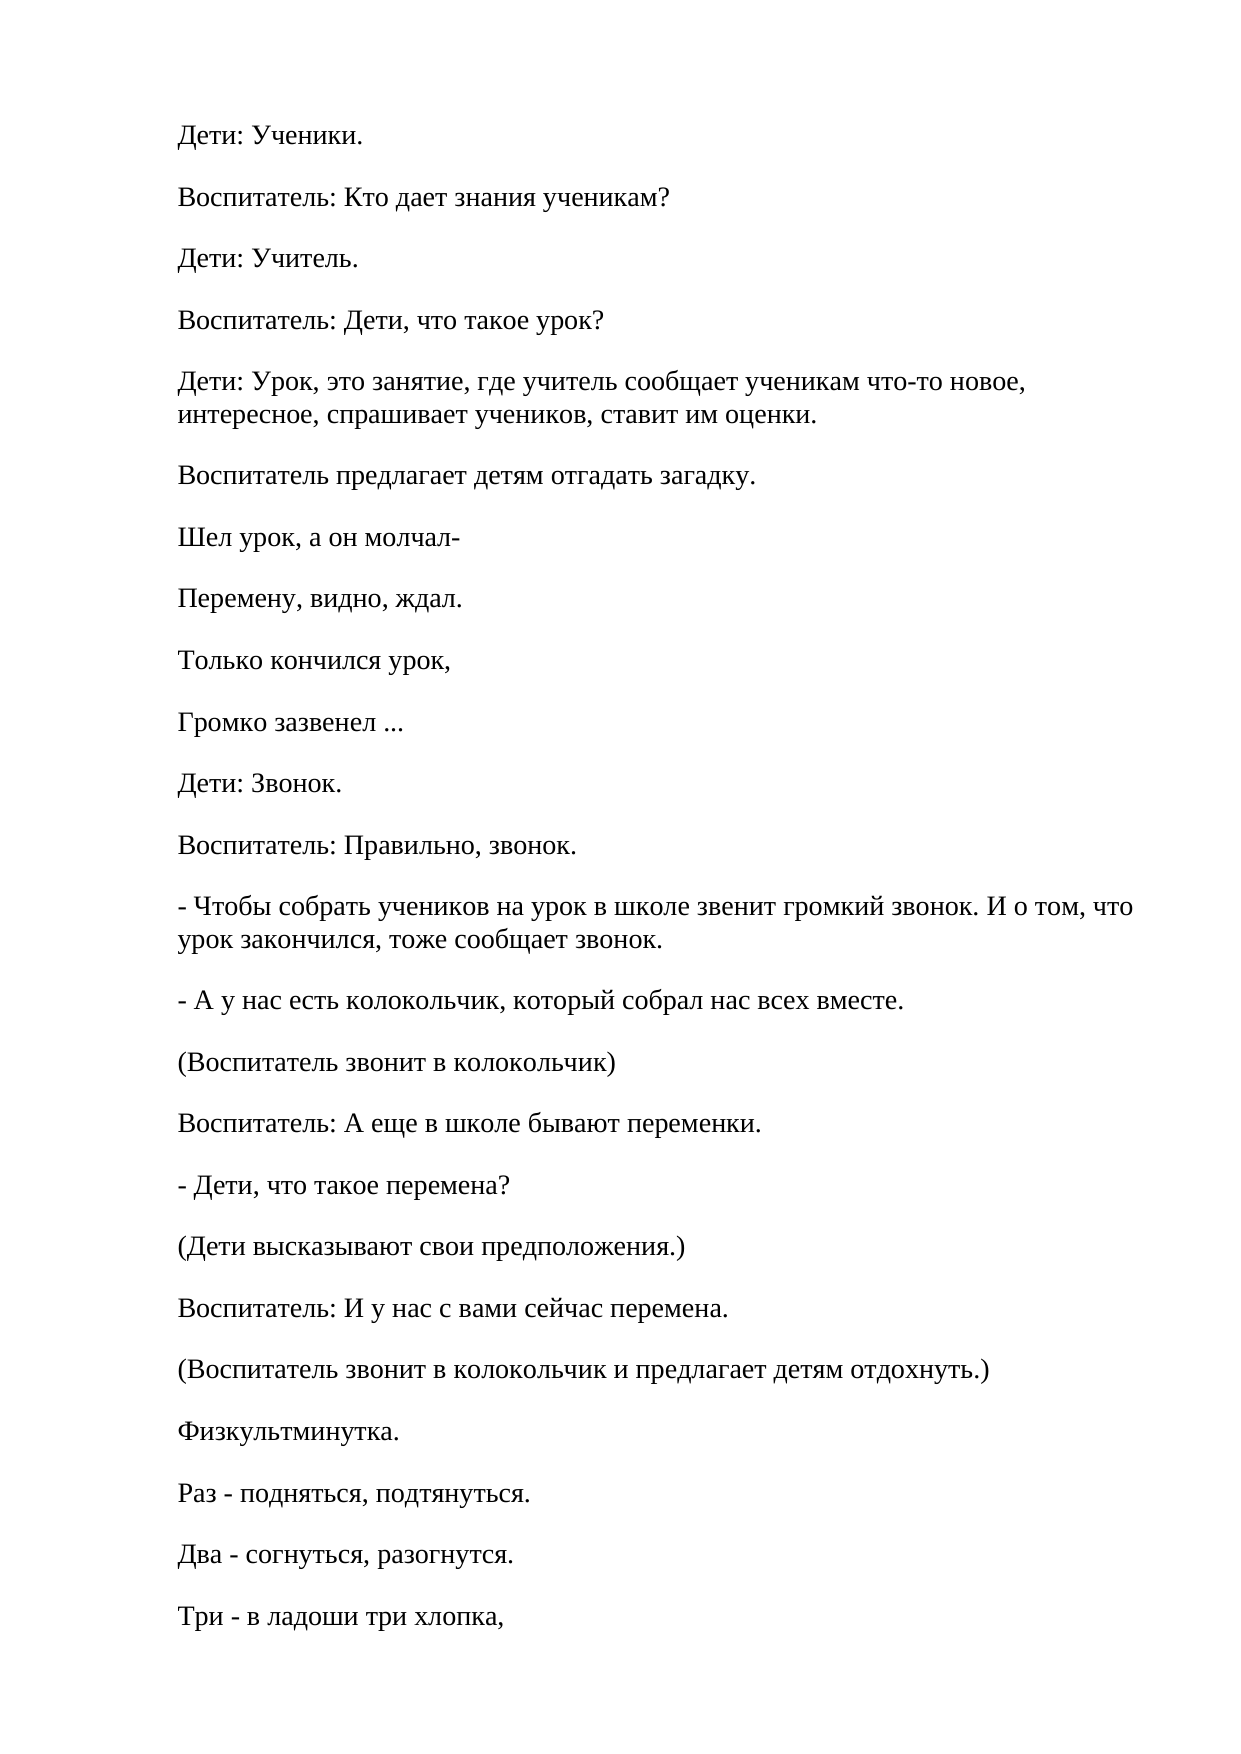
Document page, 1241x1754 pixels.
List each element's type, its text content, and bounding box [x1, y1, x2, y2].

text Дети: Ученики. [177, 118, 1152, 151]
text Воспитатель: И у нас с вами сейчас перемена. [177, 1291, 1152, 1323]
text Перемену, видно, ждал. [177, 581, 1152, 614]
text Три - в ладоши три хлопка, [177, 1599, 1152, 1631]
text Два - согнуться, разогнутся. [177, 1537, 1152, 1570]
text Воспитатель: Дети, что такое урок? [177, 303, 1152, 335]
text Дети: Учитель. [177, 241, 1152, 274]
text (Дети высказывают свои предположения.) [177, 1229, 1152, 1262]
text Только кончился урок, [177, 643, 1152, 675]
text Воспитатель: Кто дает знания ученикам? [177, 180, 1152, 212]
text (Воспитатель звонит в колокольчик) [177, 1045, 1152, 1077]
text - Чтобы собрать учеников на урок в школе звенит громкий звонок. И о том, что урок закончился, тоже сообщает звонок. [177, 889, 1152, 954]
text Воспитатель: Правильно, звонок. [177, 828, 1152, 860]
text Дети: Урок, это занятие, где учитель сообщает ученикам что-то новое, интересное, спрашивает учеников, ставит им оценки. [177, 364, 1152, 429]
text (Воспитатель звонит в колокольчик и предлагает детям отдохнуть.) [177, 1353, 1152, 1385]
text Шел урок, а он молчал- [177, 520, 1152, 552]
text - А у нас есть колокольчик, который собрал нас всех вместе. [177, 983, 1152, 1016]
text Воспитатель предлагает детям отгадать загадку. [177, 458, 1152, 491]
text Воспитатель: А еще в школе бывают переменки. [177, 1106, 1152, 1139]
text Физкультминутка. [177, 1414, 1152, 1447]
text - Дети, что такое перемена? [177, 1168, 1152, 1200]
text Раз - подняться, подтянуться. [177, 1476, 1152, 1508]
text Громко зазвенел ... [177, 704, 1152, 737]
text Дети: Звонок. [177, 766, 1152, 798]
